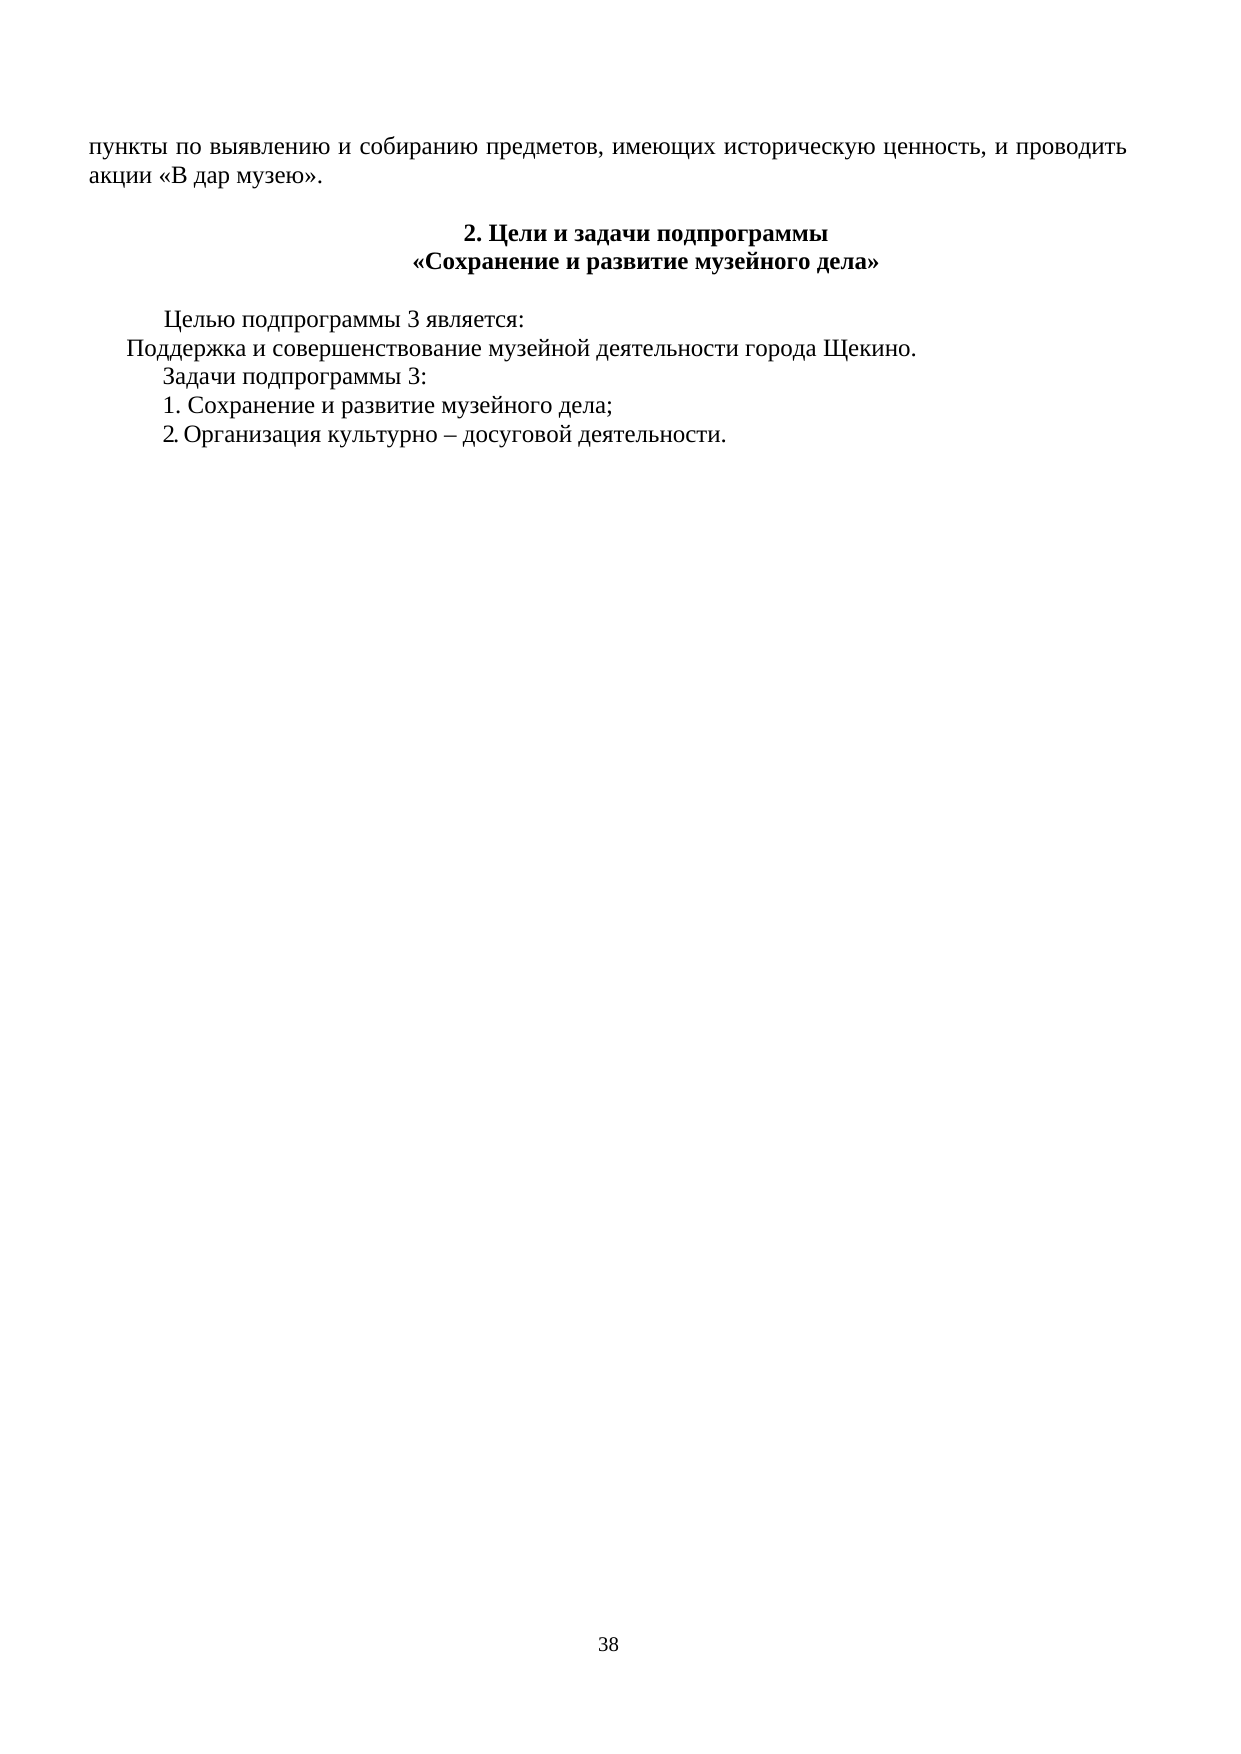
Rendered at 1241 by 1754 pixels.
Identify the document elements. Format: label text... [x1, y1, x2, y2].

text 2. Организация культурно – досуговой деятельности. [89, 419, 1128, 448]
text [89, 131, 1128, 189]
text 1. Сохранение и развитие музейного дела; [89, 390, 1128, 419]
text Целью подпрограммы 3 является: [89, 304, 1128, 333]
text 2. Цели и задачи подпрограммы [89, 218, 1128, 246]
text Задачи подпрограммы 3: [89, 361, 1128, 390]
text «Сохранение и развитие музейного дела» [89, 246, 1128, 275]
text Поддержка и совершенствование музейной деятельности города Щекино. [126, 333, 1128, 361]
